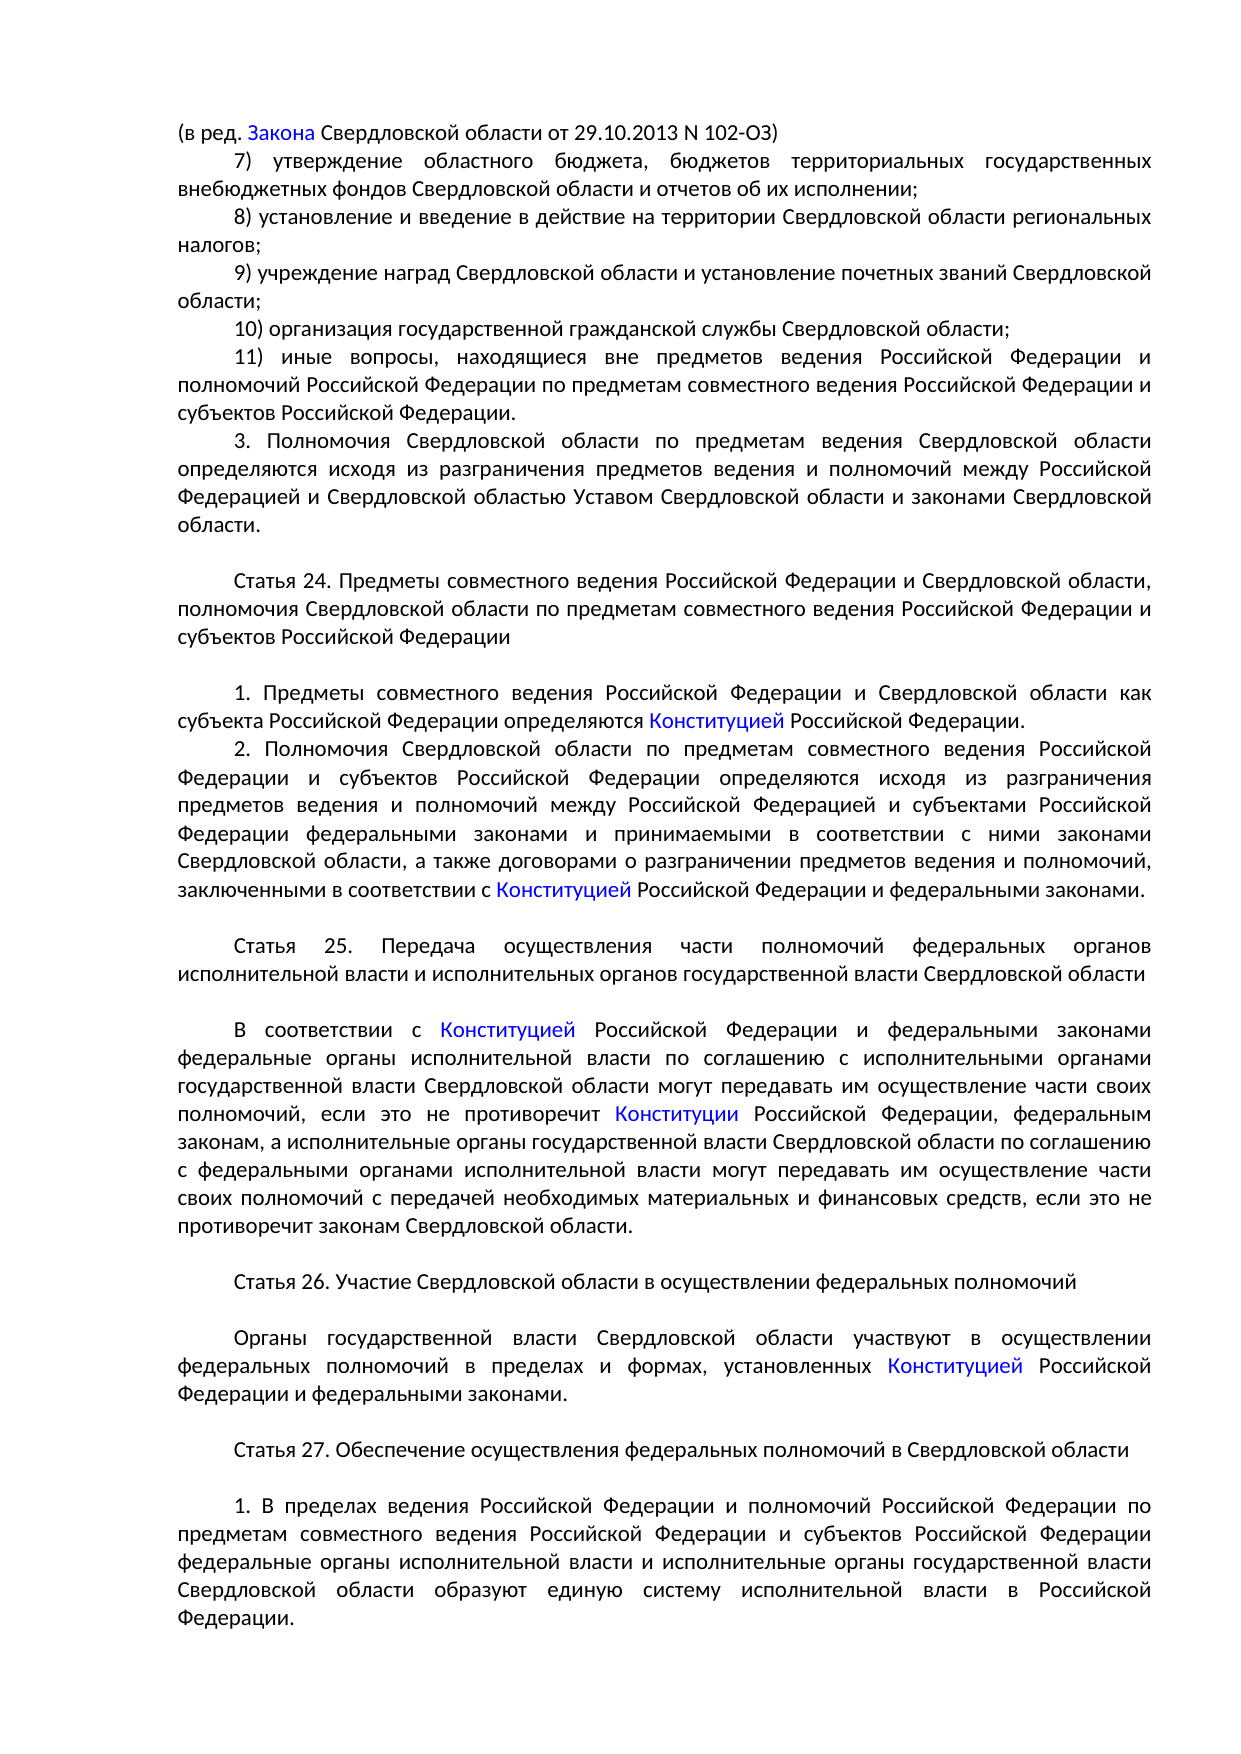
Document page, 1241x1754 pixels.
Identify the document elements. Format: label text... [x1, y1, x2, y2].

text Статья 25. Передача осуществления части полномочий федеральных органов исполнительной власти и исполнительных органов государственной власти Свердловской области [177, 931, 1152, 987]
text 11) иные вопросы, находящиеся вне предметов ведения Российской Федерации и полномочий Российской Федерации по предметам совместного ведения Российской Федерации и субъектов Российской Федерации. [177, 342, 1152, 426]
text 2. Полномочия Свердловской области по предметам совместного ведения Российской Федерации и субъектов Российской Федерации определяются исходя из разграничения предметов ведения и полномочий между Российской Федерацией и субъектами Российской Федерации федеральными законами и принимаемыми в соответствии с ними законами Свердловской области, а также договорами о разграничении предметов ведения и полномочий, заключенными в соответствии с Конституцией Российской Федерации и федеральными законами. [177, 734, 1152, 903]
text 10) организация государственной гражданской службы Свердловской области; [177, 314, 1152, 342]
text Статья 27. Обеспечение осуществления федеральных полномочий в Свердловской области [177, 1435, 1152, 1463]
text В соответствии с Конституцией Российской Федерации и федеральными законами федеральные органы исполнительной власти по соглашению с исполнительными органами государственной власти Свердловской области могут передавать им осуществление части своих полномочий, если это не противоречит Конституции Российской Федерации, федеральным законам, а исполнительные органы государственной власти Свердловской области по соглашению с федеральными органами исполнительной власти могут передавать им осуществление части своих полномочий с передачей необходимых материальных и финансовых средств, если это не противоречит законам Свердловской области. [177, 1015, 1152, 1239]
text Статья 26. Участие Свердловской области в осуществлении федеральных полномочий [177, 1267, 1152, 1295]
text 9) учреждение наград Свердловской области и установление почетных званий Свердловской области; [177, 258, 1152, 314]
text Органы государственной власти Свердловской области участвуют в осуществлении федеральных полномочий в пределах и формах, установленных Конституцией Российской Федерации и федеральными законами. [177, 1323, 1152, 1407]
text Статья 24. Предметы совместного ведения Российской Федерации и Свердловской области, полномочия Свердловской области по предметам совместного ведения Российской Федерации и субъектов Российской Федерации [177, 566, 1152, 651]
text 8) установление и введение в действие на территории Свердловской области региональных налогов; [177, 202, 1152, 258]
text 3. Полномочия Свердловской области по предметам ведения Свердловской области определяются исходя из разграничения предметов ведения и полномочий между Российской Федерацией и Свердловской областью Уставом Свердловской области и законами Свердловской области. [177, 426, 1152, 538]
text 7) утверждение областного бюджета, бюджетов территориальных государственных внебюджетных фондов Свердловской области и отчетов об их исполнении; [177, 146, 1152, 202]
text 1. В пределах ведения Российской Федерации и полномочий Российской Федерации по предметам совместного ведения Российской Федерации и субъектов Российской Федерации федеральные органы исполнительной власти и исполнительные органы государственной власти Свердловской области образуют единую систему исполнительной власти в Российской Федерации. [177, 1491, 1152, 1631]
text (в ред. Закона Свердловской области от 29.10.2013 N 102-ОЗ) [177, 118, 1152, 146]
text 1. Предметы совместного ведения Российской Федерации и Свердловской области как субъекта Российской Федерации определяются Конституцией Российской Федерации. [177, 678, 1152, 734]
